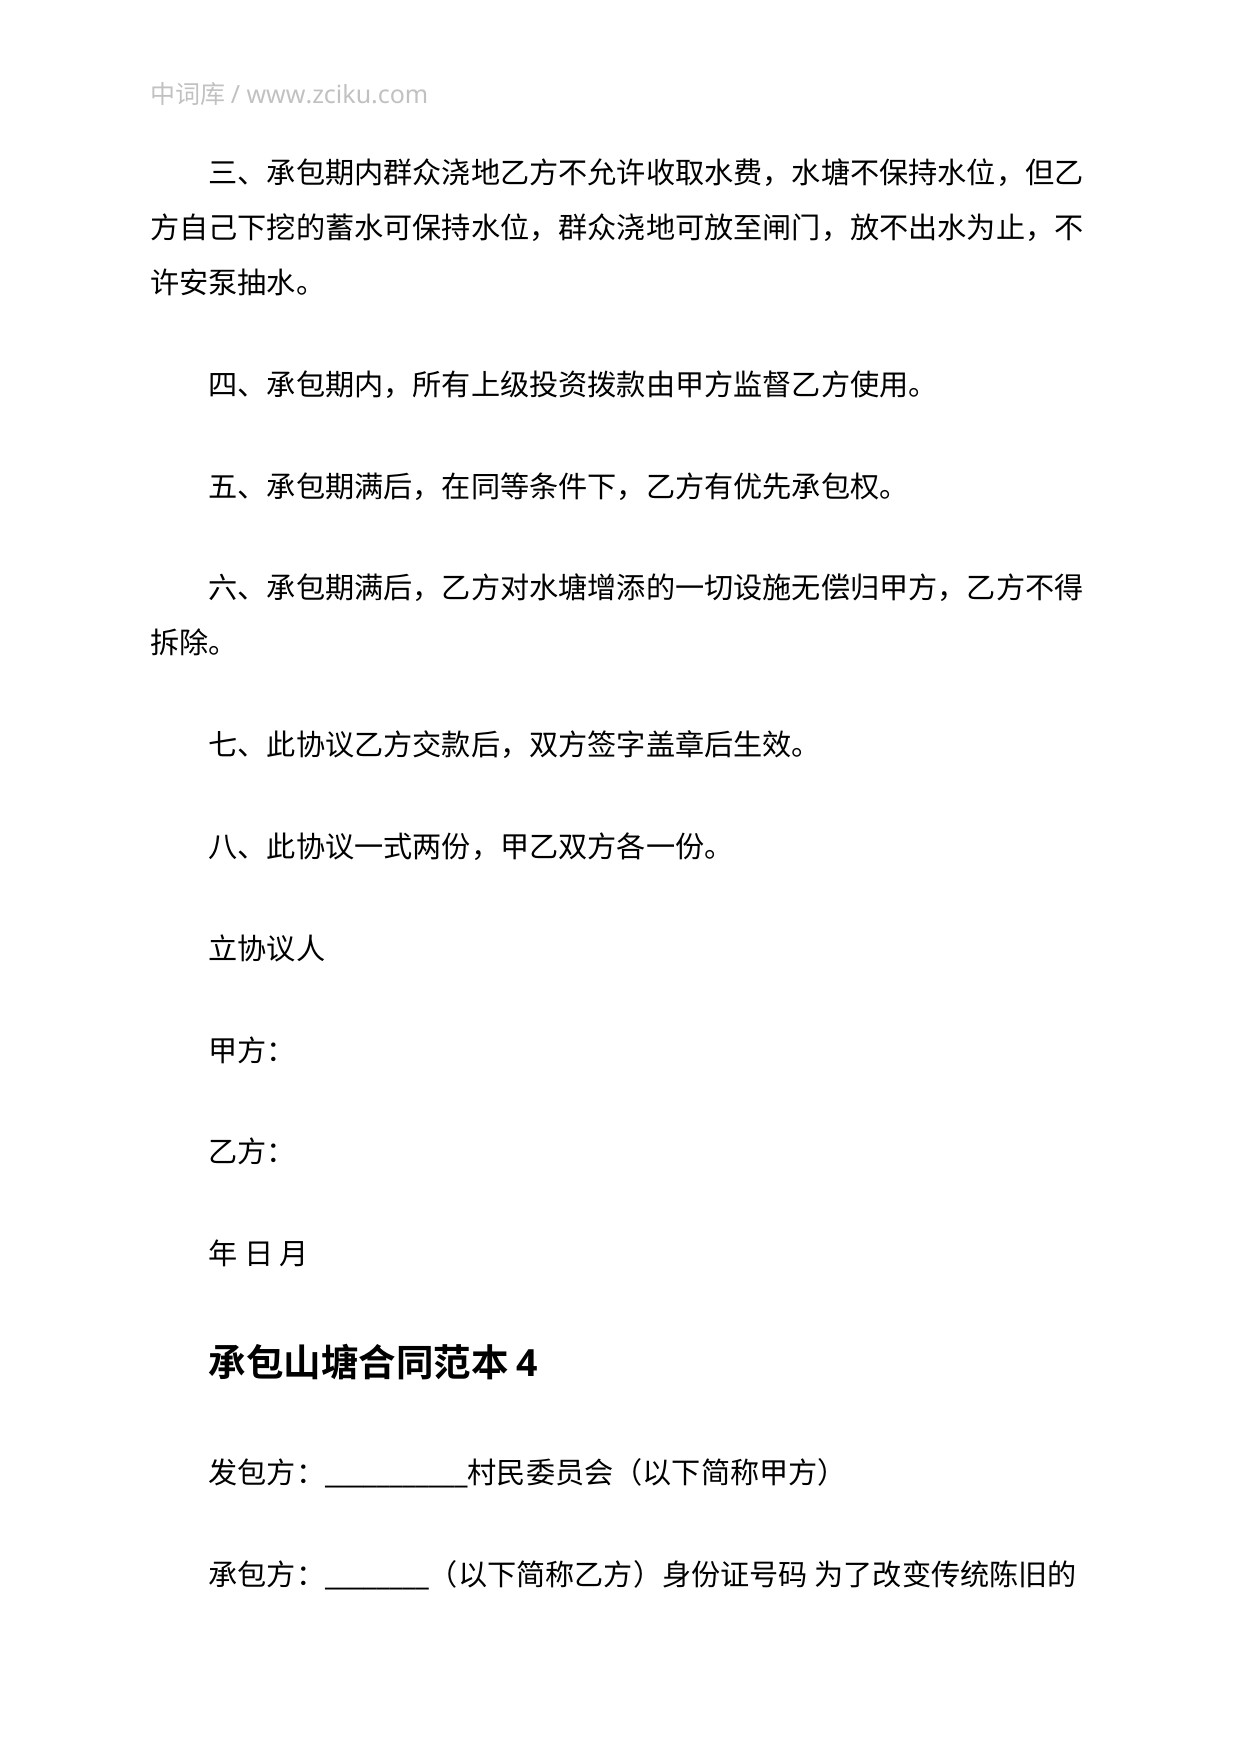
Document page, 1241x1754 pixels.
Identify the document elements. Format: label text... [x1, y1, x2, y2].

text 年 日 月 [150, 1231, 1090, 1273]
text 发包方：___________村民委员会（以下简称甲方） [150, 1450, 1090, 1492]
text 八、此协议一式两份，甲乙双方各一份。 [150, 823, 1090, 866]
text 六、承包期满后，乙方对水塘增添的一切设施无偿归甲方，乙方不得拆除。 [150, 565, 1090, 662]
text 立协议人 [150, 925, 1090, 968]
text 七、此协议乙方交款后，双方签字盖章后生效。 [150, 722, 1090, 764]
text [150, 1552, 1090, 1594]
text 承包山塘合同范本4 [150, 1332, 1090, 1387]
text 甲方： [150, 1027, 1090, 1069]
text 四、承包期内，所有上级投资拨款由甲方监督乙方使用。 [150, 362, 1090, 404]
text 三、承包期内群众浇地乙方不允许收取水费，水塘不保持水位，但乙方自己下挖的蓄水可保持水位，群众浇地可放至闸门，放不出水为止，不许安泵抽水。 [150, 150, 1090, 302]
text 五、承包期满后，在同等条件下，乙方有优先承包权。 [150, 463, 1090, 506]
text 乙方： [150, 1129, 1090, 1171]
